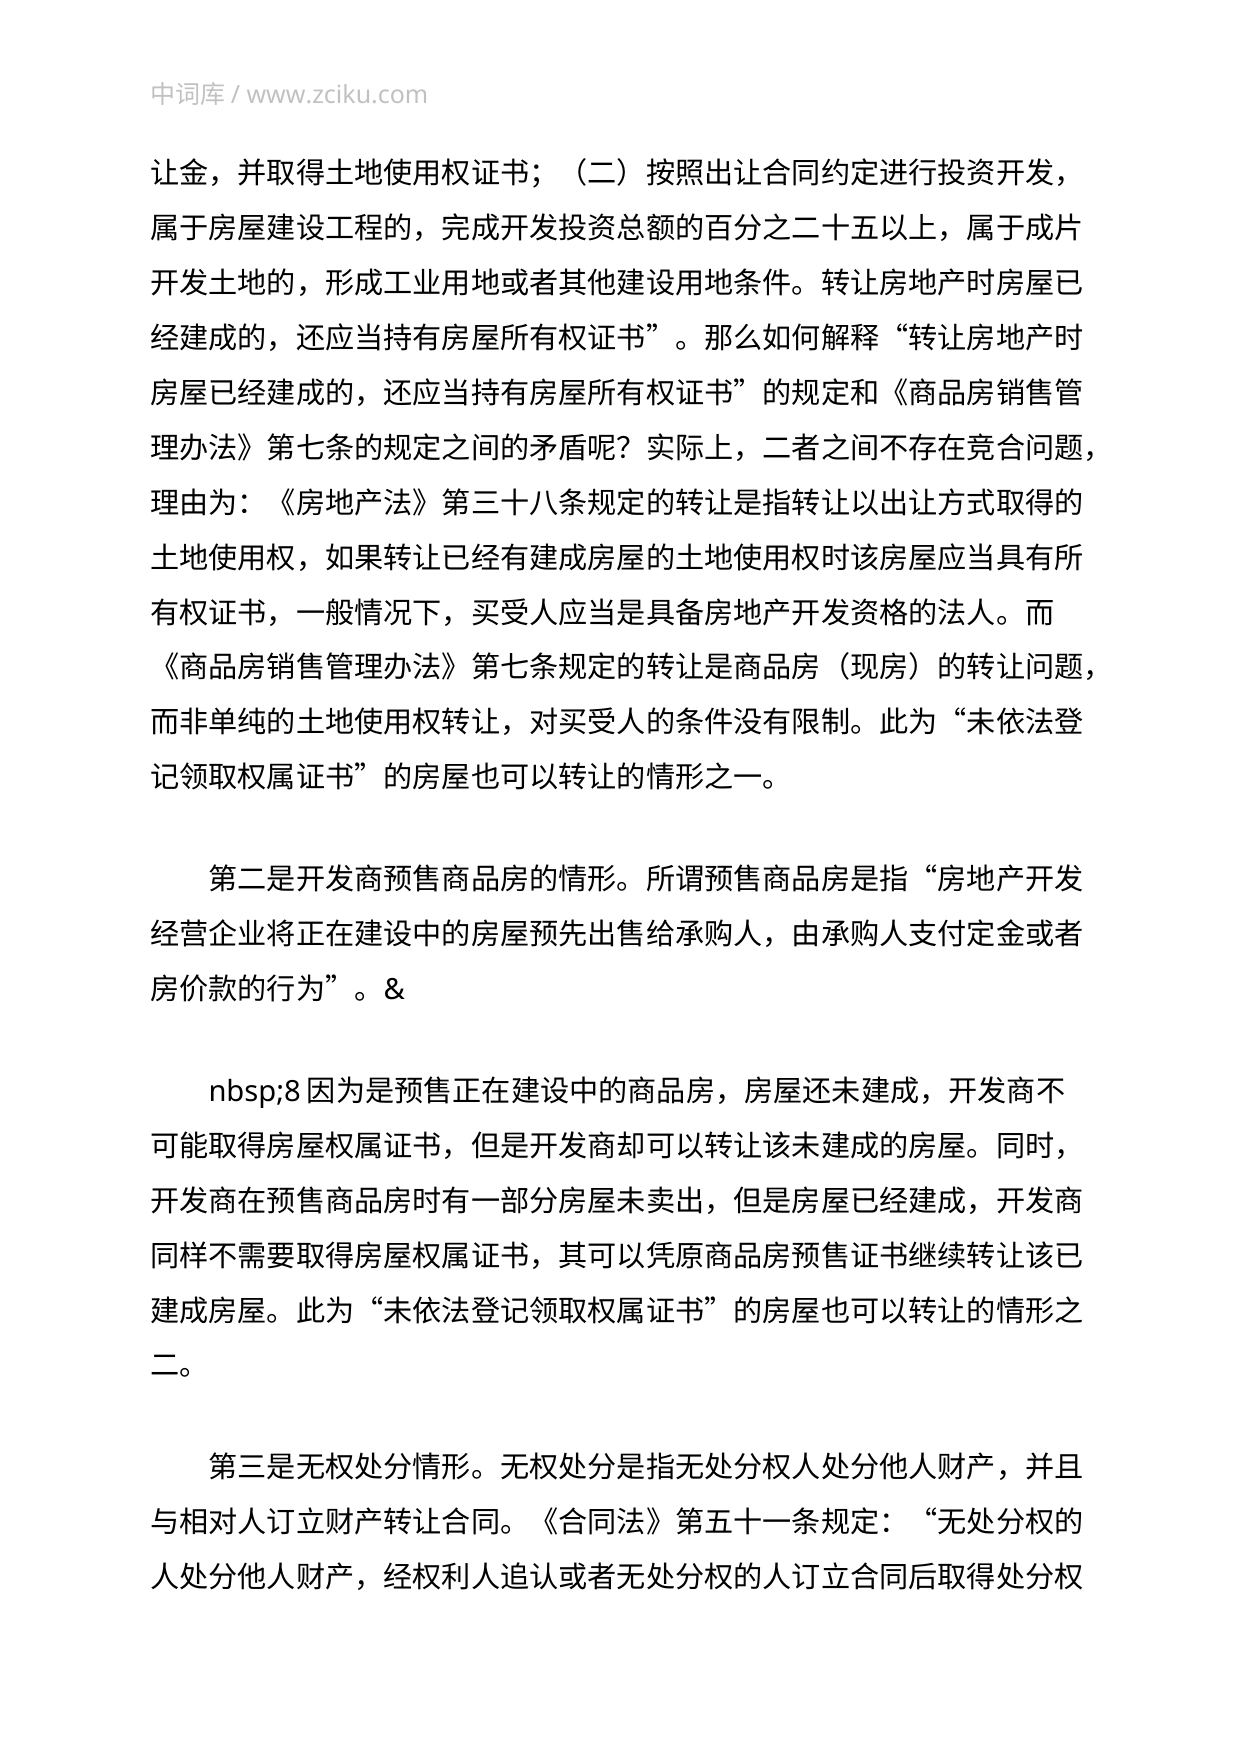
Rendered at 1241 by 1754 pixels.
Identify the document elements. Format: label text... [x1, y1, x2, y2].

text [150, 150, 1090, 796]
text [150, 1444, 1090, 1596]
text 第二是开发商预售商品房的情形。所谓预售商品房是指“房地产开发经营企业将正在建设中的房屋预先出售给承购人，由承购人支付定金或者房价款的行为”。& [150, 856, 1090, 1008]
text nbsp;8因为是预售正在建设中的商品房，房屋还未建成，开发商不可能取得房屋权属证书，但是开发商却可以转让该未建成的房屋。同时，开发商在预售商品房时有一部分房屋未卖出，但是房屋已经建成，开发商同样不需要取得房屋权属证书，其可以凭原商品房预售证书继续转让该已建成房屋。此为“未依法登记领取权属证书”的房屋也可以转让的情形之二。 [150, 1067, 1090, 1384]
